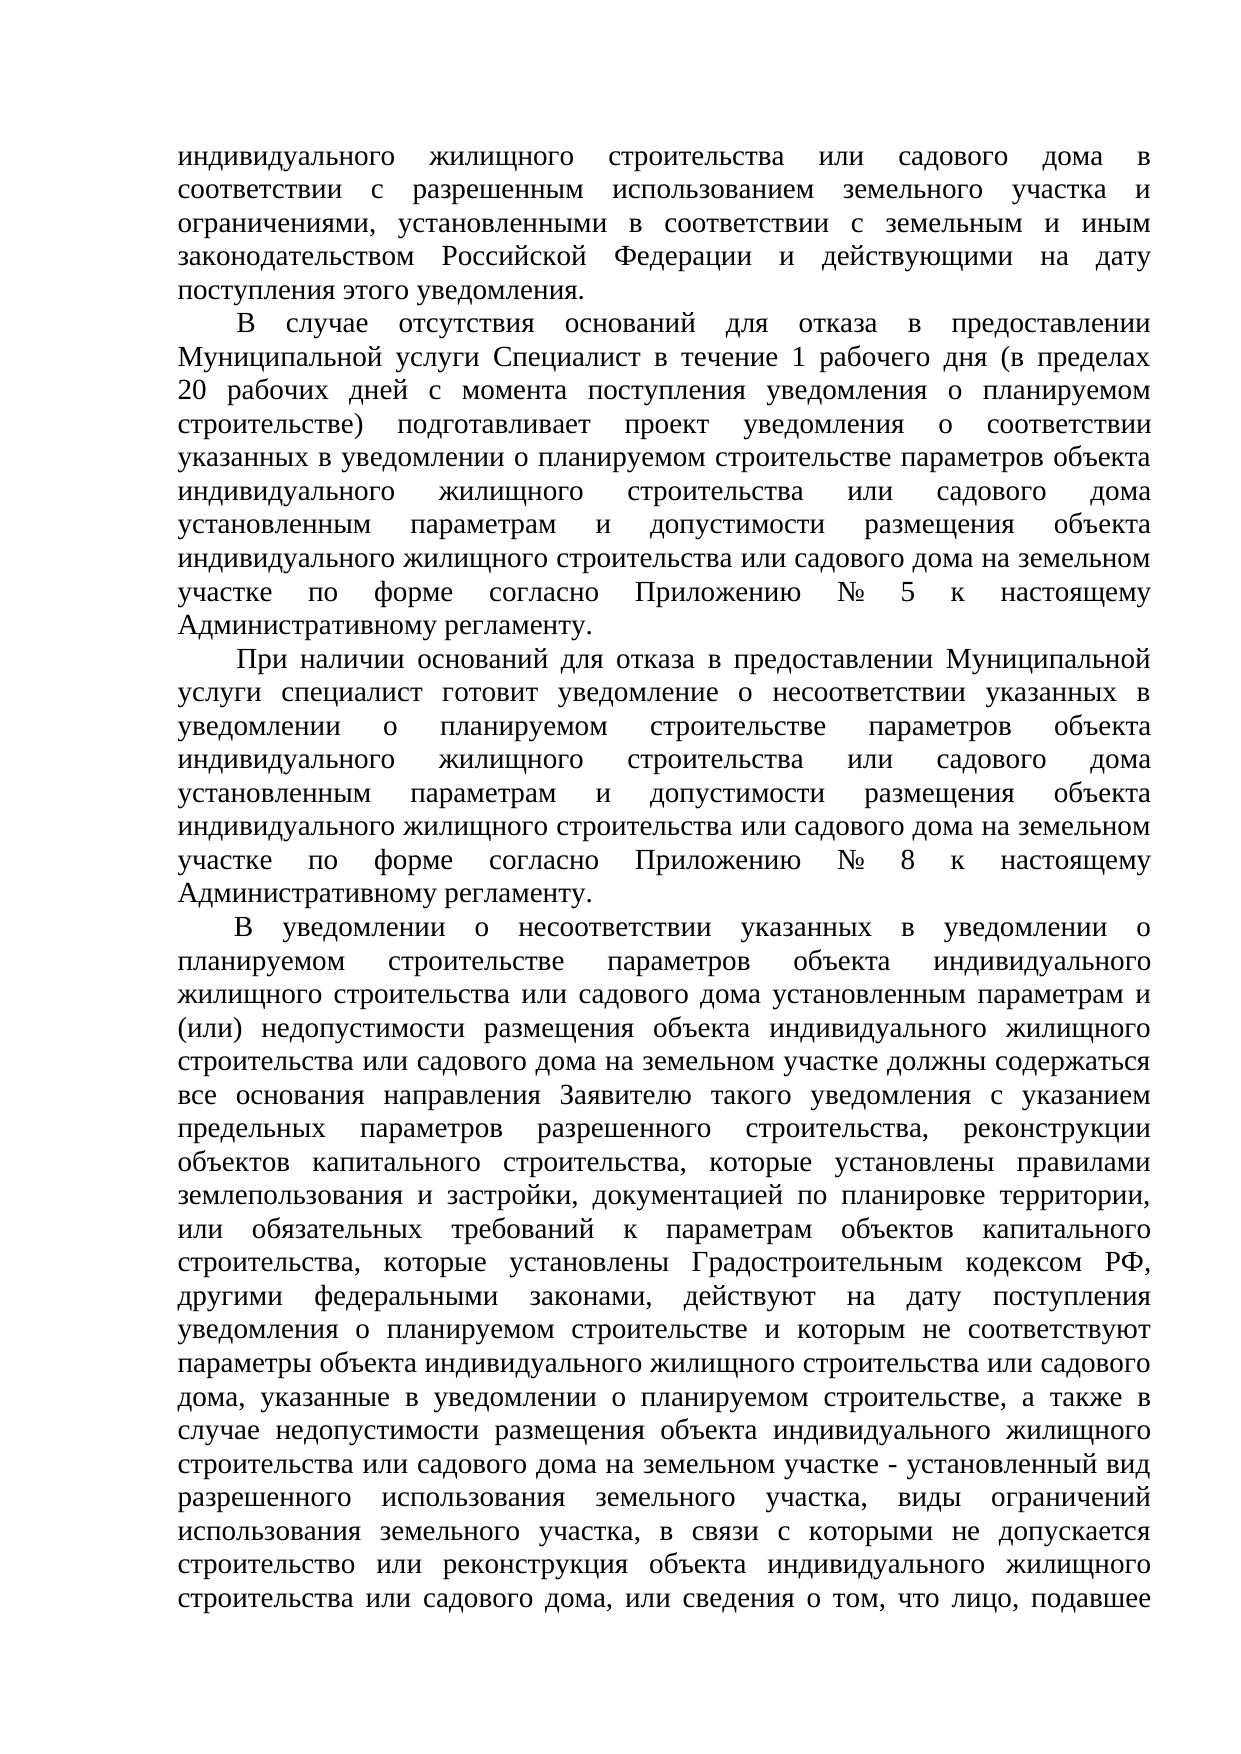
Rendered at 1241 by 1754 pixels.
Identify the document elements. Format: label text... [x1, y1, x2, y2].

text При наличии оснований для отказа в предоставлении Муниципальной услуги специалист готовит уведомление о несоответствии указанных в уведомлении о планируемом строительстве параметров объекта индивидуального жилищного строительства или садового дома установленным параметрам и допустимости размещения объекта индивидуального жилищного строительства или садового дома на земельном участке по форме согласно Приложению № 8 к настоящему Административному регламенту. [177, 641, 1152, 909]
text В случае отсутствия оснований для отказа в предоставлении Муниципальной услуги Специалист в течение 1 рабочего дня (в пределах 20 рабочих дней с момента поступления уведомления о планируемом строительстве) подготавливает проект уведомления о соответствии указанных в уведомлении о планируемом строительстве параметров объекта индивидуального жилищного строительства или садового дома установленным параметрам и допустимости размещения объекта индивидуального жилищного строительства или садового дома на земельном участке по форме согласно Приложению № 5 к настоящему Административному регламенту. [177, 305, 1152, 641]
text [177, 909, 1152, 1613]
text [177, 138, 1152, 305]
